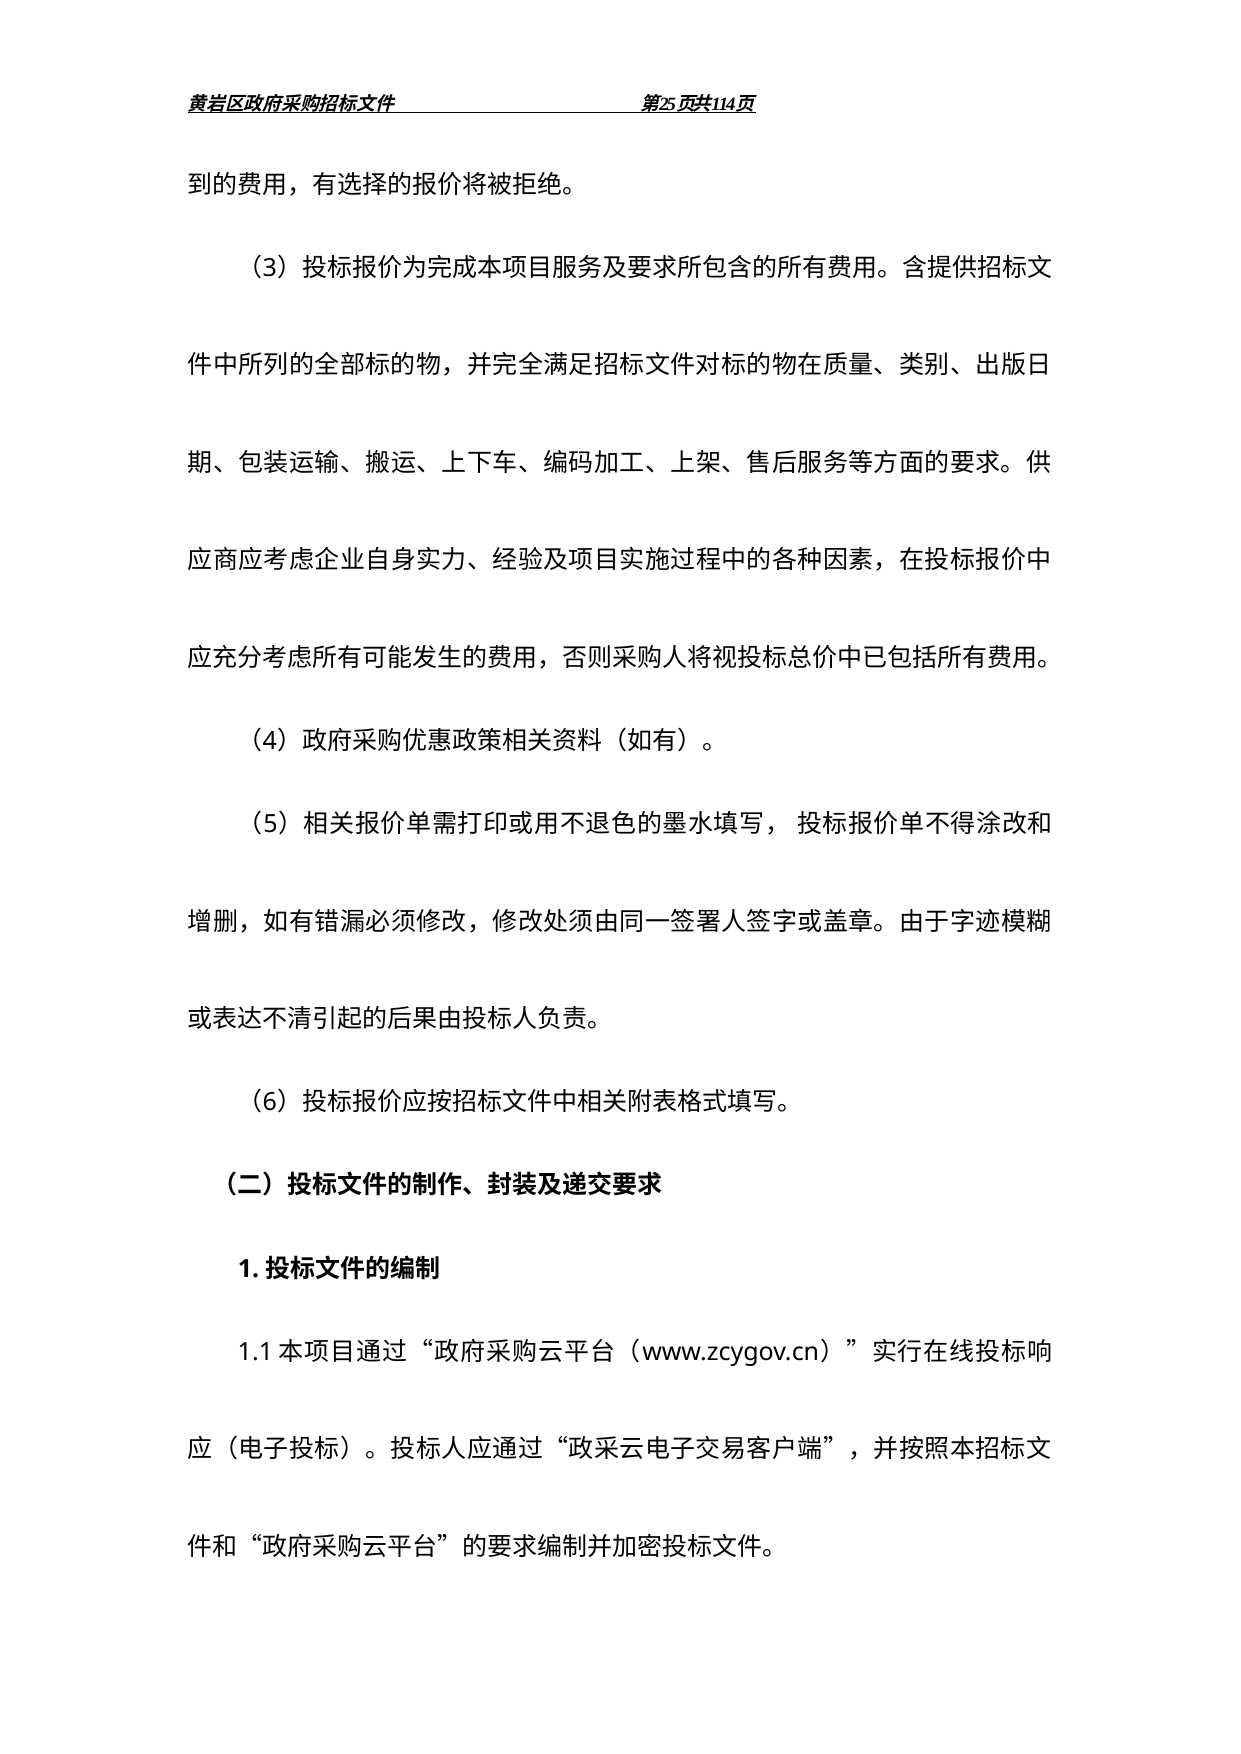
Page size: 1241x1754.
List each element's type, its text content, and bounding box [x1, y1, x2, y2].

text （5）相关报价单需打印或用不退色的墨水填写， 投标报价单不得涂改和增删，如有错漏必须修改，修改处须由同一签署人签字或盖章。由于字迹模糊或表达不清引起的后果由投标人负责。 [187, 789, 1053, 1049]
text 1.1本项目通过“政府采购云平台（www.zcygov.cn）”实行在线投标响应（电子投标）。投标人应通过“政采云电子交易客户端”，并按照本招标文件和“政府采购云平台”的要求编制并加密投标文件。 [187, 1317, 1053, 1577]
text （3）投标报价为完成本项目服务及要求所包含的所有费用。含提供招标文件中所列的全部标的物，并完全满足招标文件对标的物在质量、类别、出版日期、包装运输、搬运、上下车、编码加工、上架、售后服务等方面的要求。供应商应考虑企业自身实力、经验及项目实施过程中的各种因素，在投标报价中应充分考虑所有可能发生的费用，否则采购人将视投标总价中已包括所有费用。 [187, 233, 1053, 688]
text （4）政府采购优惠政策相关资料（如有）。 [187, 706, 1053, 771]
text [187, 150, 1053, 215]
text 1. 投标文件的编制 [187, 1234, 1053, 1299]
text （6）投标报价应按招标文件中相关附表格式填写。 [187, 1067, 1053, 1132]
text （二）投标文件的制作、封装及递交要求 [187, 1151, 1053, 1216]
